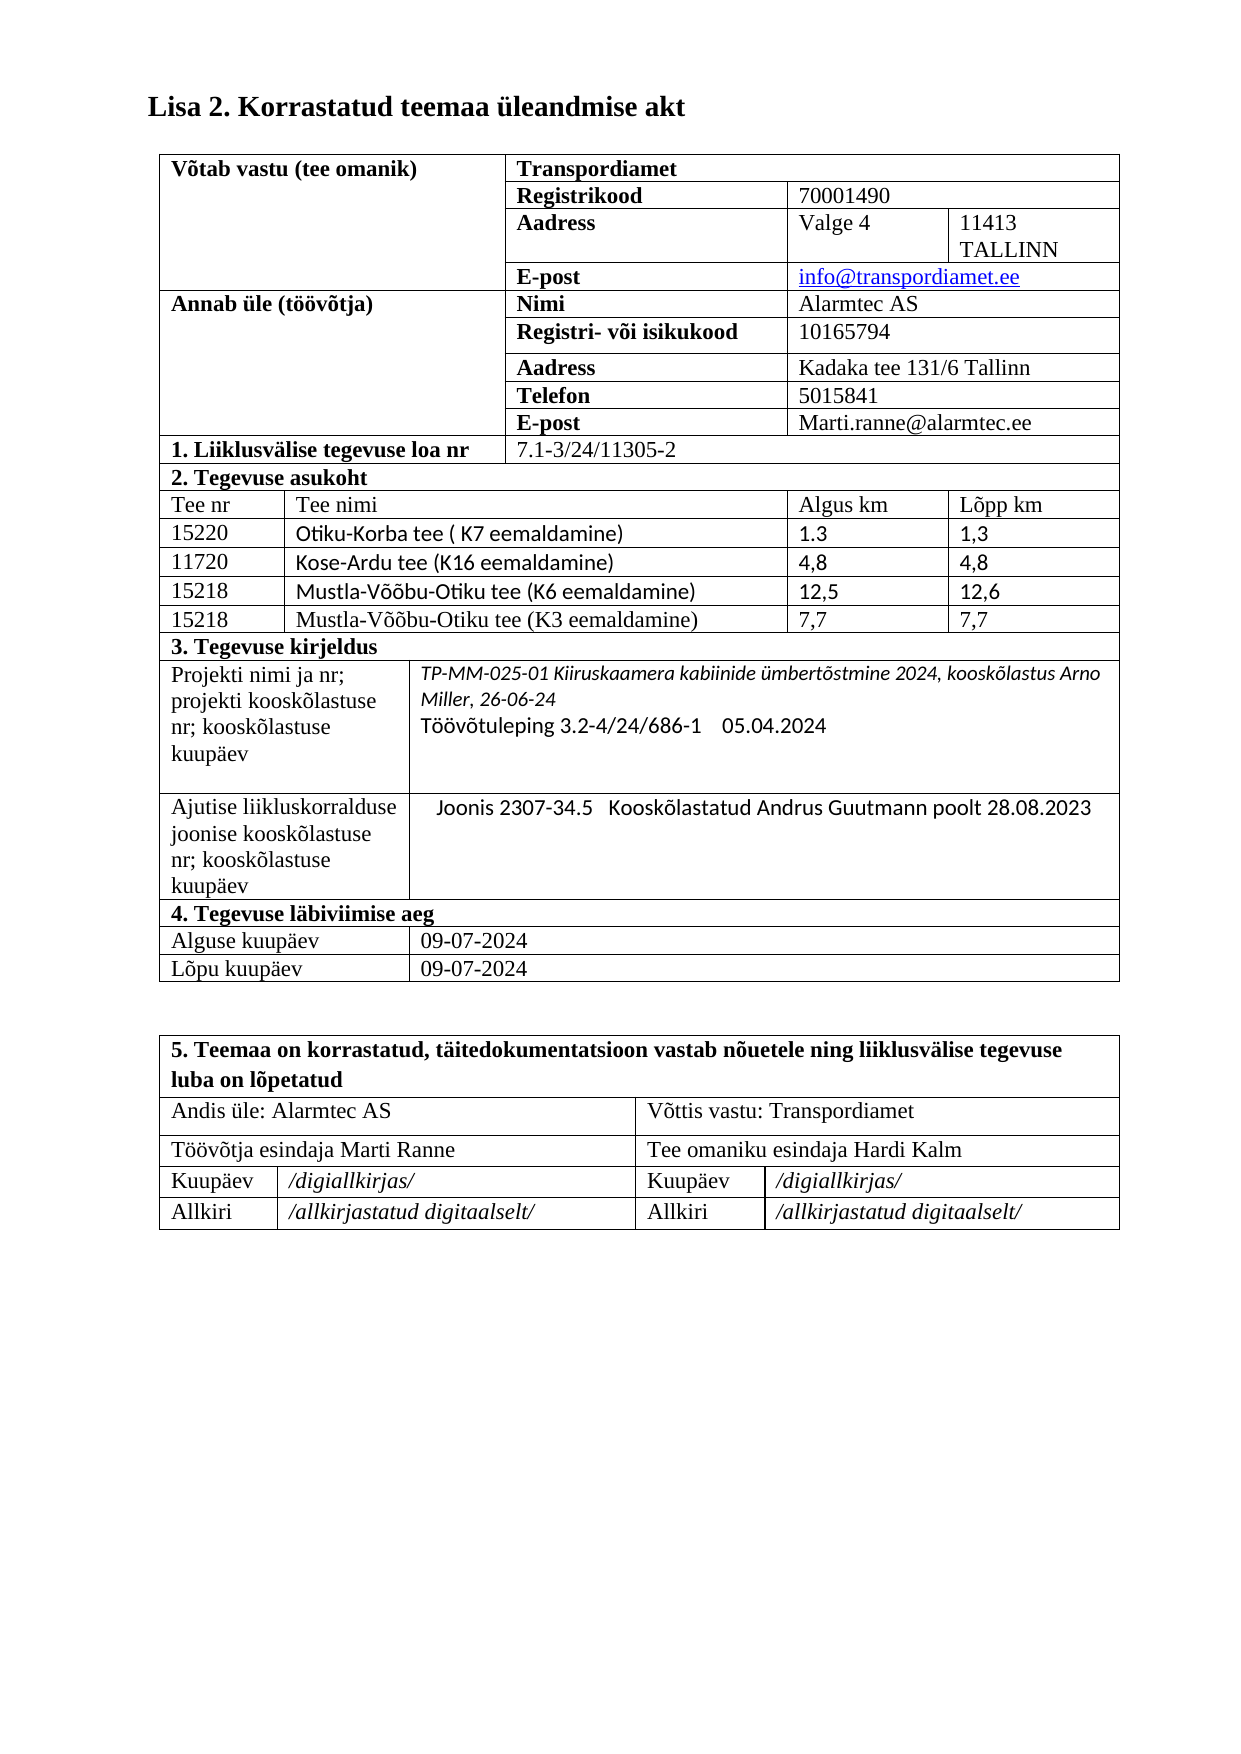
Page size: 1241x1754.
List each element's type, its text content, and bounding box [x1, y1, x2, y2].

table_cell Otiku-Korba tee ( K7 eemaldamine) [285, 519, 787, 547]
table_cell Allkiri [636, 1198, 764, 1228]
table_cell 7.1-3/24/11305-2 [506, 436, 1119, 463]
table_cell /digiallkirjas/ [766, 1167, 1119, 1197]
table_cell 1. Liiklusvälise tegevuse loa nr [160, 436, 505, 463]
table_cell E-post [506, 263, 787, 289]
table_cell 09-07-2024 [410, 955, 1119, 981]
table_cell 15220 [160, 519, 284, 547]
table_cell Kose-Ardu tee (K16 eemaldamine) [285, 548, 787, 576]
table_cell 09-07-2024 [410, 927, 1119, 954]
table_header 5. Teemaa on korrastatud, täitedokumentatsioon vastab nõuetele ning liiklusvälise tegevuse luba on lõpetatud [160, 1036, 1119, 1097]
table_cell Tee nimi [285, 491, 787, 518]
table_cell 3. Tegevuse kirjeldus [160, 633, 1119, 659]
table_cell Alguse kuupäev [160, 927, 409, 954]
table_cell E-post [506, 409, 787, 435]
table_cell Registri- või isikukood [506, 318, 787, 353]
table_cell Tee omaniku esindaja Hardi Kalm [636, 1136, 1119, 1166]
table_cell Mustla-Võõbu-Otiku tee (K3 eemaldamine) [285, 606, 787, 632]
table_cell /digiallkirjas/ [278, 1167, 635, 1197]
table_cell Aadress [506, 209, 787, 262]
table_cell 4,8 [949, 548, 1119, 576]
table_cell Joonis 2307-34.5 Kooskõlastatud Andrus Guutmann poolt 28.08.2023 [410, 794, 1119, 899]
table_cell Projekti nimi ja nr; projekti kooskõlastuse nr; kooskõlastuse kuupäev [160, 661, 409, 792]
table_cell Andis üle: Alarmtec AS [160, 1098, 635, 1135]
table_cell Registrikood [506, 182, 787, 208]
table_cell /allkirjastatud digitaalselt/ [278, 1198, 635, 1228]
table_cell 12,6 [949, 577, 1119, 605]
table_cell Marti.ranne@alarmtec.ee [788, 409, 1119, 435]
table_cell 7,7 [949, 606, 1119, 632]
table_cell 70001490 [788, 182, 1119, 208]
table_header Võtab vastu (tee omanik) [160, 155, 505, 289]
table_cell Kuupäev [636, 1167, 764, 1197]
table_cell Algus km [788, 491, 948, 518]
table_cell /allkirjastatud digitaalselt/ [766, 1198, 1119, 1228]
table_cell Kadaka tee 131/6 Tallinn [788, 354, 1119, 381]
table_cell 11720 [160, 548, 284, 576]
table_cell 4. Tegevuse läbiviimise aeg [160, 900, 1119, 926]
table_cell Nimi [506, 291, 787, 317]
table_cell 7,7 [788, 606, 948, 632]
table_cell Võttis vastu: Transpordiamet [636, 1098, 1119, 1135]
table_cell Telefon [506, 382, 787, 408]
table_cell Valge 4 [788, 209, 948, 262]
table_cell 10165794 [788, 318, 1119, 353]
table_cell TP-MM-025-01 Kiiruskaamera kabiinide ümbertõstmine 2024, kooskõlastus Arno Miller, 26-06-24 Töövõtuleping 3.2-4/24/686-1 05.04.2024 [410, 661, 1119, 792]
table_cell 12,5 [788, 577, 948, 605]
table_cell Allkiri [160, 1198, 277, 1228]
table_cell 15218 [160, 606, 284, 632]
table_cell Lõpp km [949, 491, 1119, 518]
subtitle Lisa 2. Korrastatud teemaa üleandmise akt [148, 89, 1092, 122]
table_cell Mustla-Võõbu-Otiku tee (K6 eemaldamine) [285, 577, 787, 605]
table_cell Tee nr [160, 491, 284, 518]
table_cell Kuupäev [160, 1167, 277, 1197]
table_cell 1.3 [788, 519, 948, 547]
table_cell Lõpu kuupäev [160, 955, 409, 981]
table_cell Alarmtec AS [788, 291, 1119, 317]
table_cell Annab üle (töövõtja) [160, 291, 505, 435]
table_cell Aadress [506, 354, 787, 381]
table_cell 2. Tegevuse asukoht [160, 464, 1119, 490]
table_cell 15218 [160, 577, 284, 605]
table_header Transpordiamet [506, 155, 1119, 181]
table_cell Ajutise liikluskorralduse joonise kooskõlastuse nr; kooskõlastuse kuupäev [160, 794, 409, 899]
table_cell Töövõtja esindaja Marti Ranne [160, 1136, 635, 1166]
table_cell 11413 TALLINN [949, 209, 1119, 262]
table_cell 4,8 [788, 548, 948, 576]
table_cell 5015841 [788, 382, 1119, 408]
table_cell 1,3 [949, 519, 1119, 547]
table_cell info@transpordiamet.ee [788, 263, 1119, 289]
